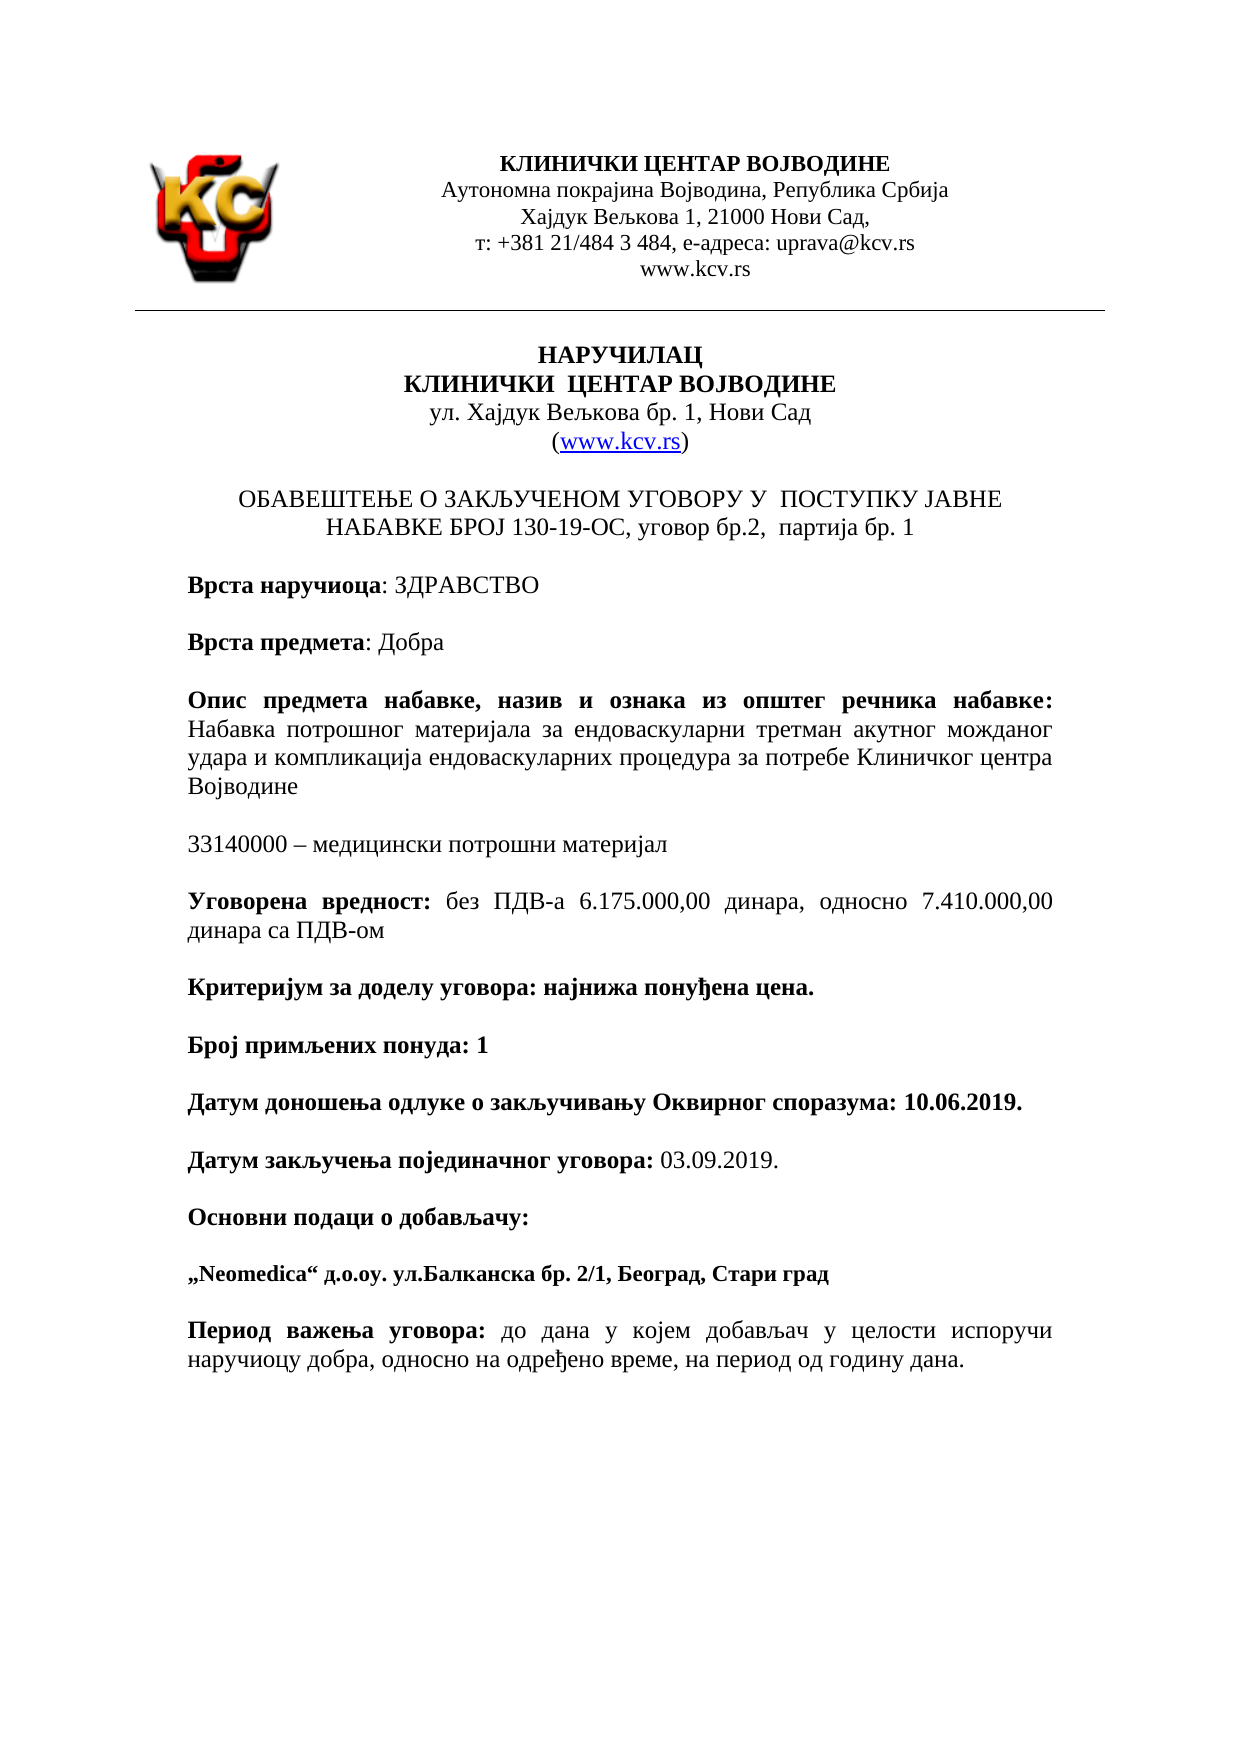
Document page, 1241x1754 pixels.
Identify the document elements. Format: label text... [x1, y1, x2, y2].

text Број примљених понуда: 1 [187, 1030, 1053, 1059]
text Врста предмета: [187, 627, 1053, 656]
text Основни подаци о добављачу: [187, 1202, 1053, 1231]
text (www.kcv.rs) [187, 426, 1053, 455]
text Врста наручиоца: ЗДРАВСТВО [187, 570, 1053, 599]
text Уговорена вредност: без ПДВ-а 6.175.000,00 динара, односно 7.410.000,00 динара са ПДВ-ом [187, 886, 1053, 944]
text Период важења уговора: до дана у којем добављач у целости испоручи наручиоцу добра, односно на одређено време, на период од годину дана. [187, 1315, 1053, 1373]
text Датум закључења појединачног уговора: 03.09.2019. [187, 1145, 1053, 1174]
text ул. Хајдук Вељкова бр. 1, Нови Сад [187, 397, 1053, 426]
subtitle КЛИНИЧКИ ЦЕНТАР ВОЈВОДИНЕ [187, 369, 1053, 397]
text Опис предмета набавке, назив и ознака из општег речника набавке: Набавка потрошног материјала за ендоваскуларни третман акутног можданог удара и компликација ендоваскуларних процедура за потребе Клиничког центра Војводине [187, 685, 1053, 800]
subtitle НАРУЧИЛАЦ [187, 340, 1053, 369]
table_header КЛИНИЧКИ ЦЕНТАР ВОЈВОДИНЕ Аутономна покрајина Војводина, Република Србија Хајдук Вељкова 1, 21000 Нови Сад, т: +381 21/484 3 484, e-адреса: uprava@kcv.rs www.kcv.rs [285, 150, 1105, 310]
text „Neomedica“ д.о.оу. ул.Балканска бр. 2/1, Београд, Стари град [187, 1260, 1053, 1286]
text Датум доношења одлуке о закључивању Оквирног споразума: 10.06.2019. [187, 1087, 1053, 1116]
text ОБАВЕШТЕЊЕ О ЗАКЉУЧЕНОМ УГОВОРУ У ПОСТУПКУ ЈАВНЕ НАБАВКЕ БРОЈ 130-19-OС, уговор бр.2, партија бр. 1 [187, 484, 1053, 541]
table_header [135, 150, 285, 310]
text Критеријум за доделу уговора: најнижа понуђена цена. [187, 972, 1053, 1001]
text 33140000 – медицински потрошни материјал [187, 829, 1053, 857]
